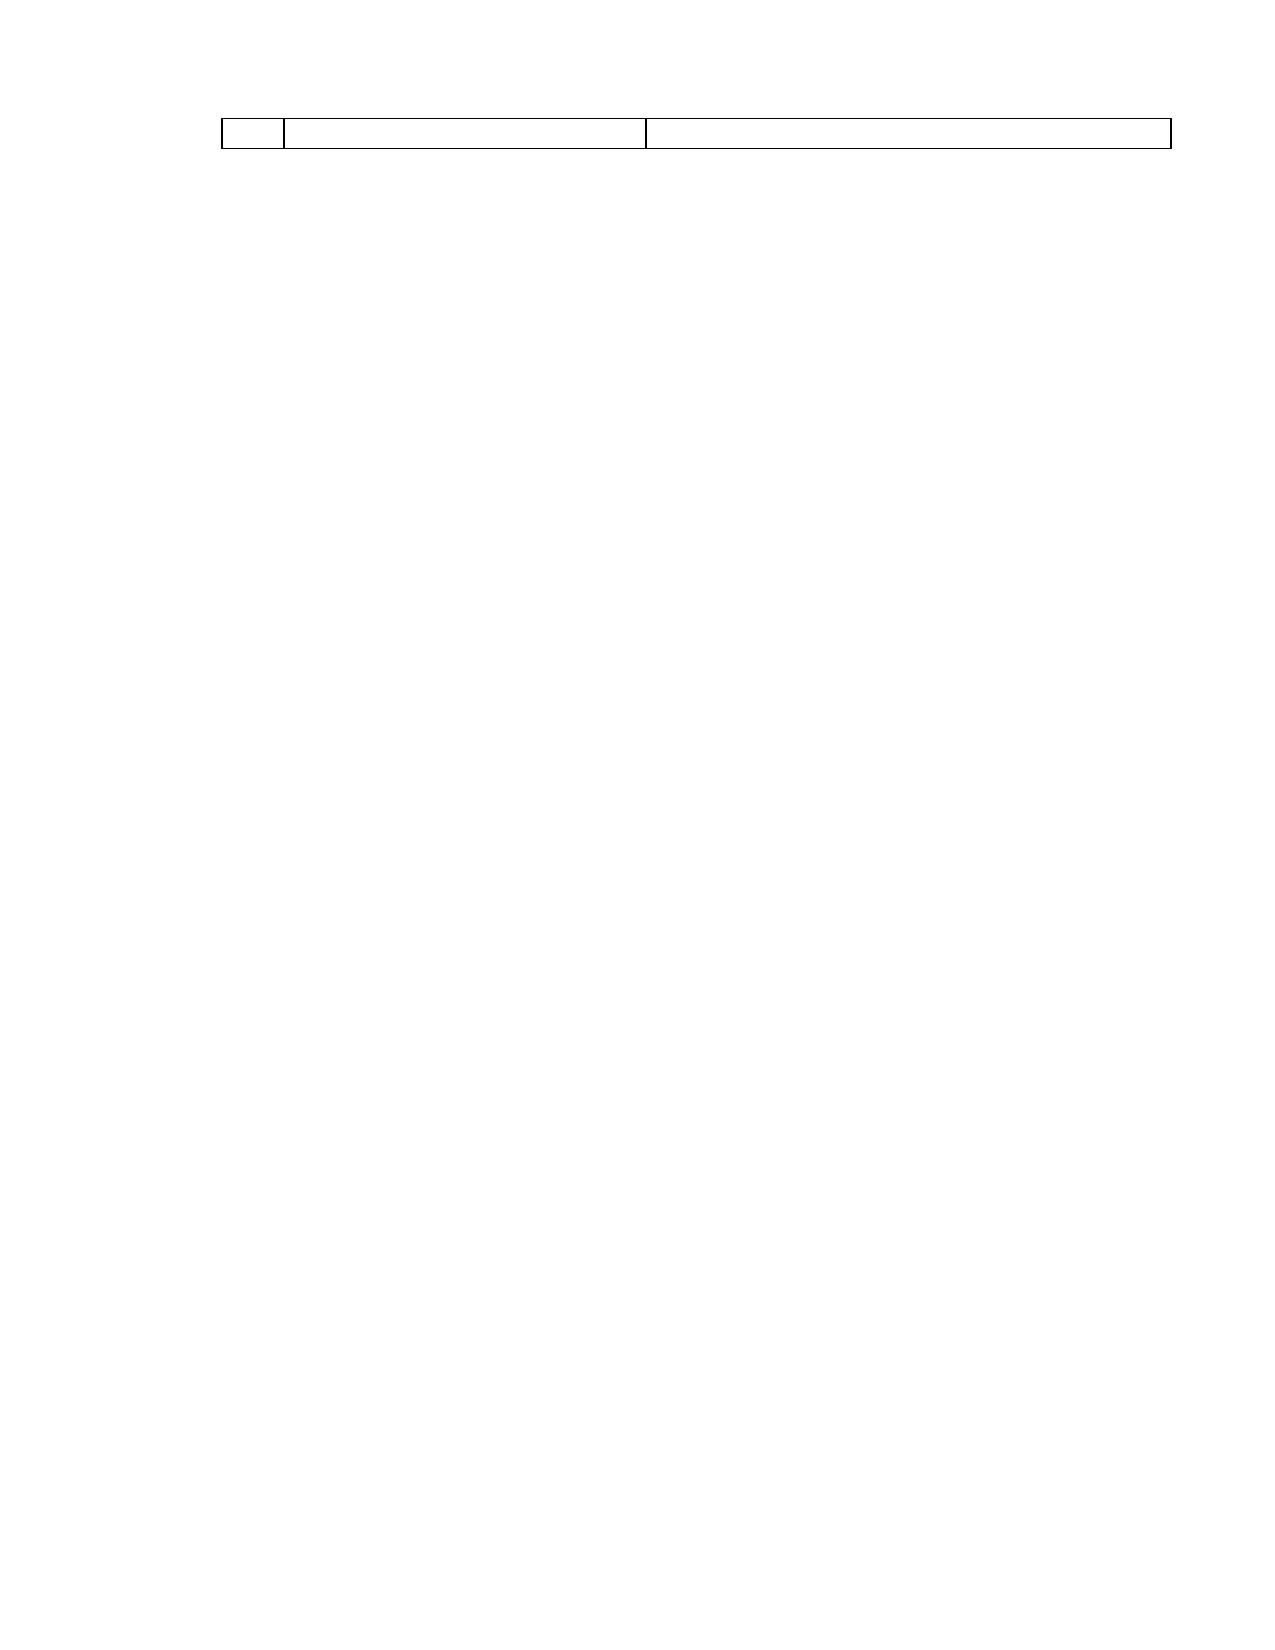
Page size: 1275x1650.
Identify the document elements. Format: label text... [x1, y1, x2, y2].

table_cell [647, 119, 1170, 148]
table_cell 15. [223, 119, 283, 148]
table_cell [285, 119, 645, 148]
